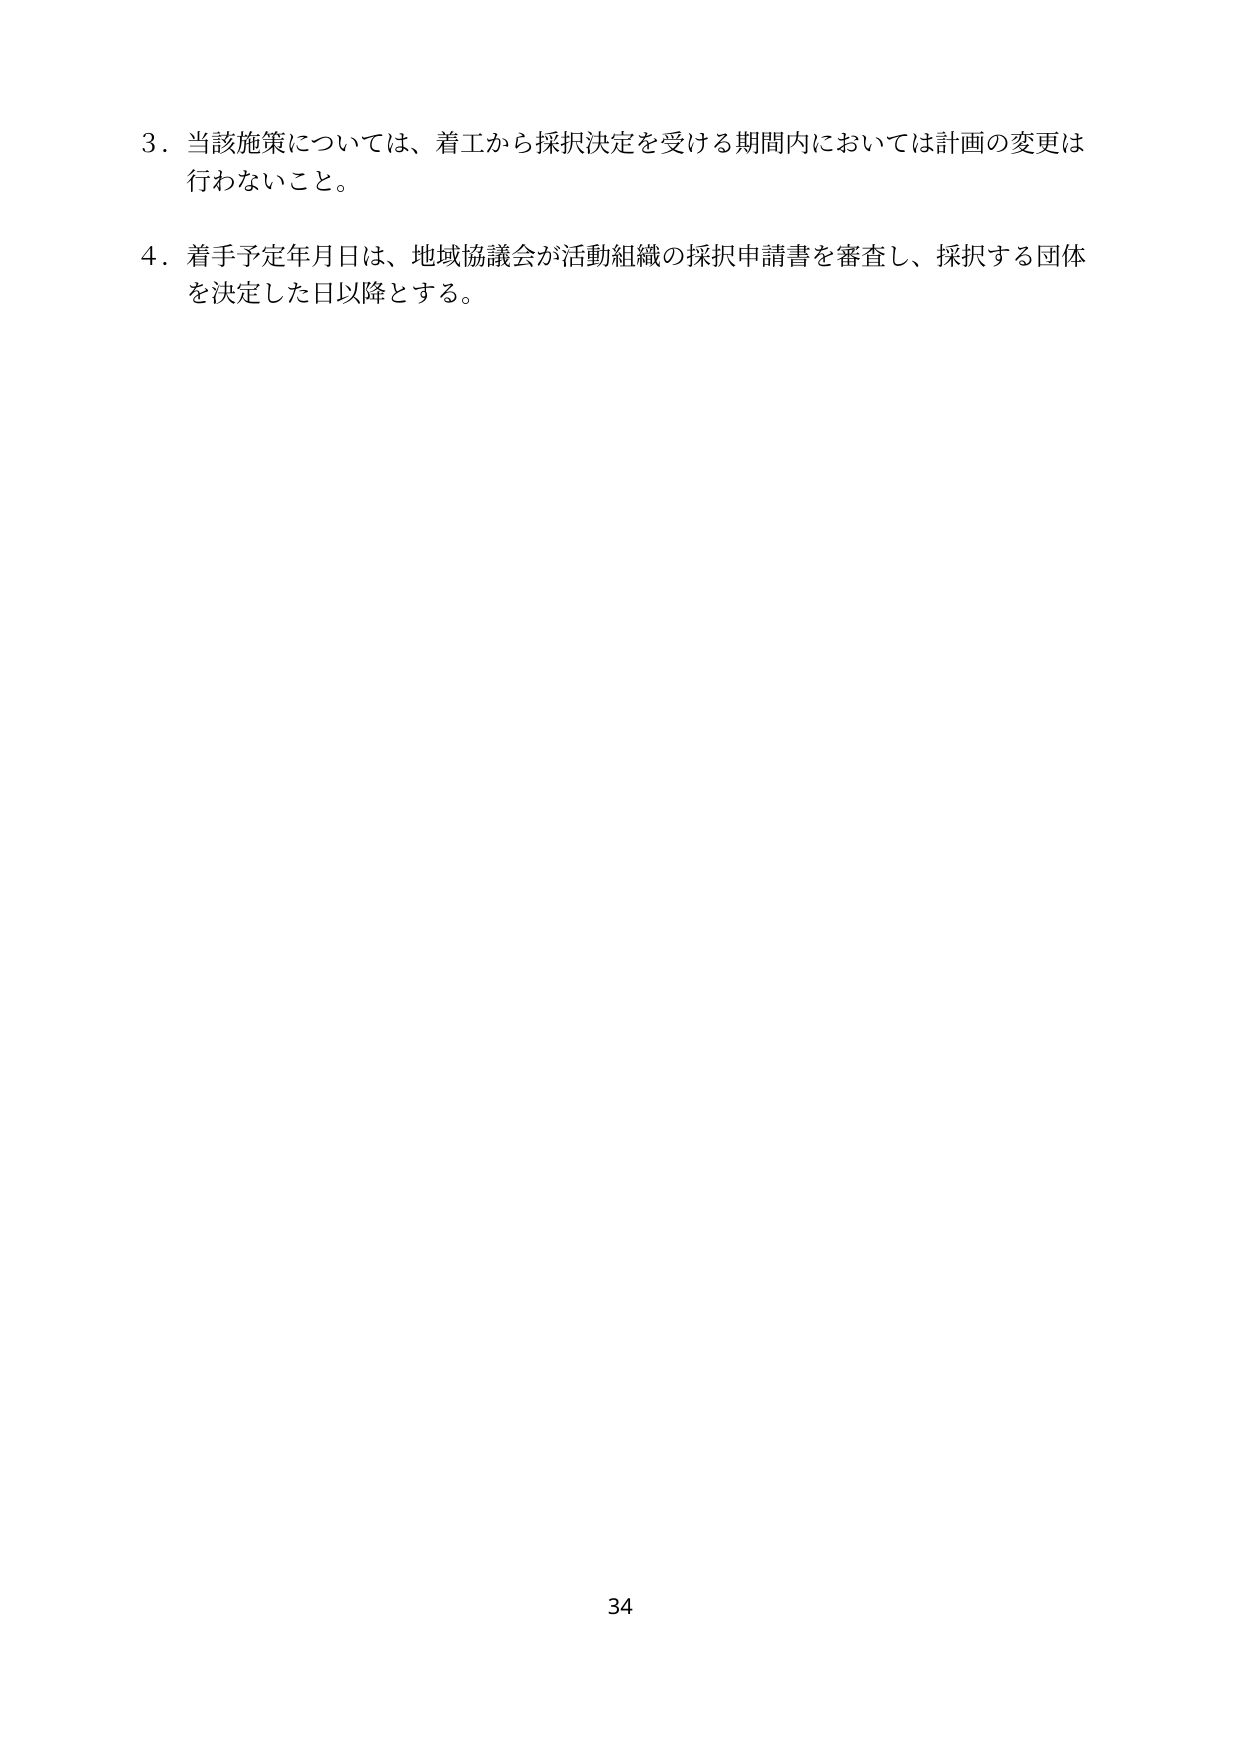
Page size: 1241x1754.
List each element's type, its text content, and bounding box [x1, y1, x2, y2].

text ４．着手予定年月日は、地域協議会が活動組織の採択申請書を審査し、採択する団体 [136, 236, 1104, 273]
text を決定した日以降とする。 [136, 273, 1104, 311]
text ３．当該施策については、着工から採択決定を受ける期間内においては計画の変更は行わないこと。 [136, 123, 1104, 198]
